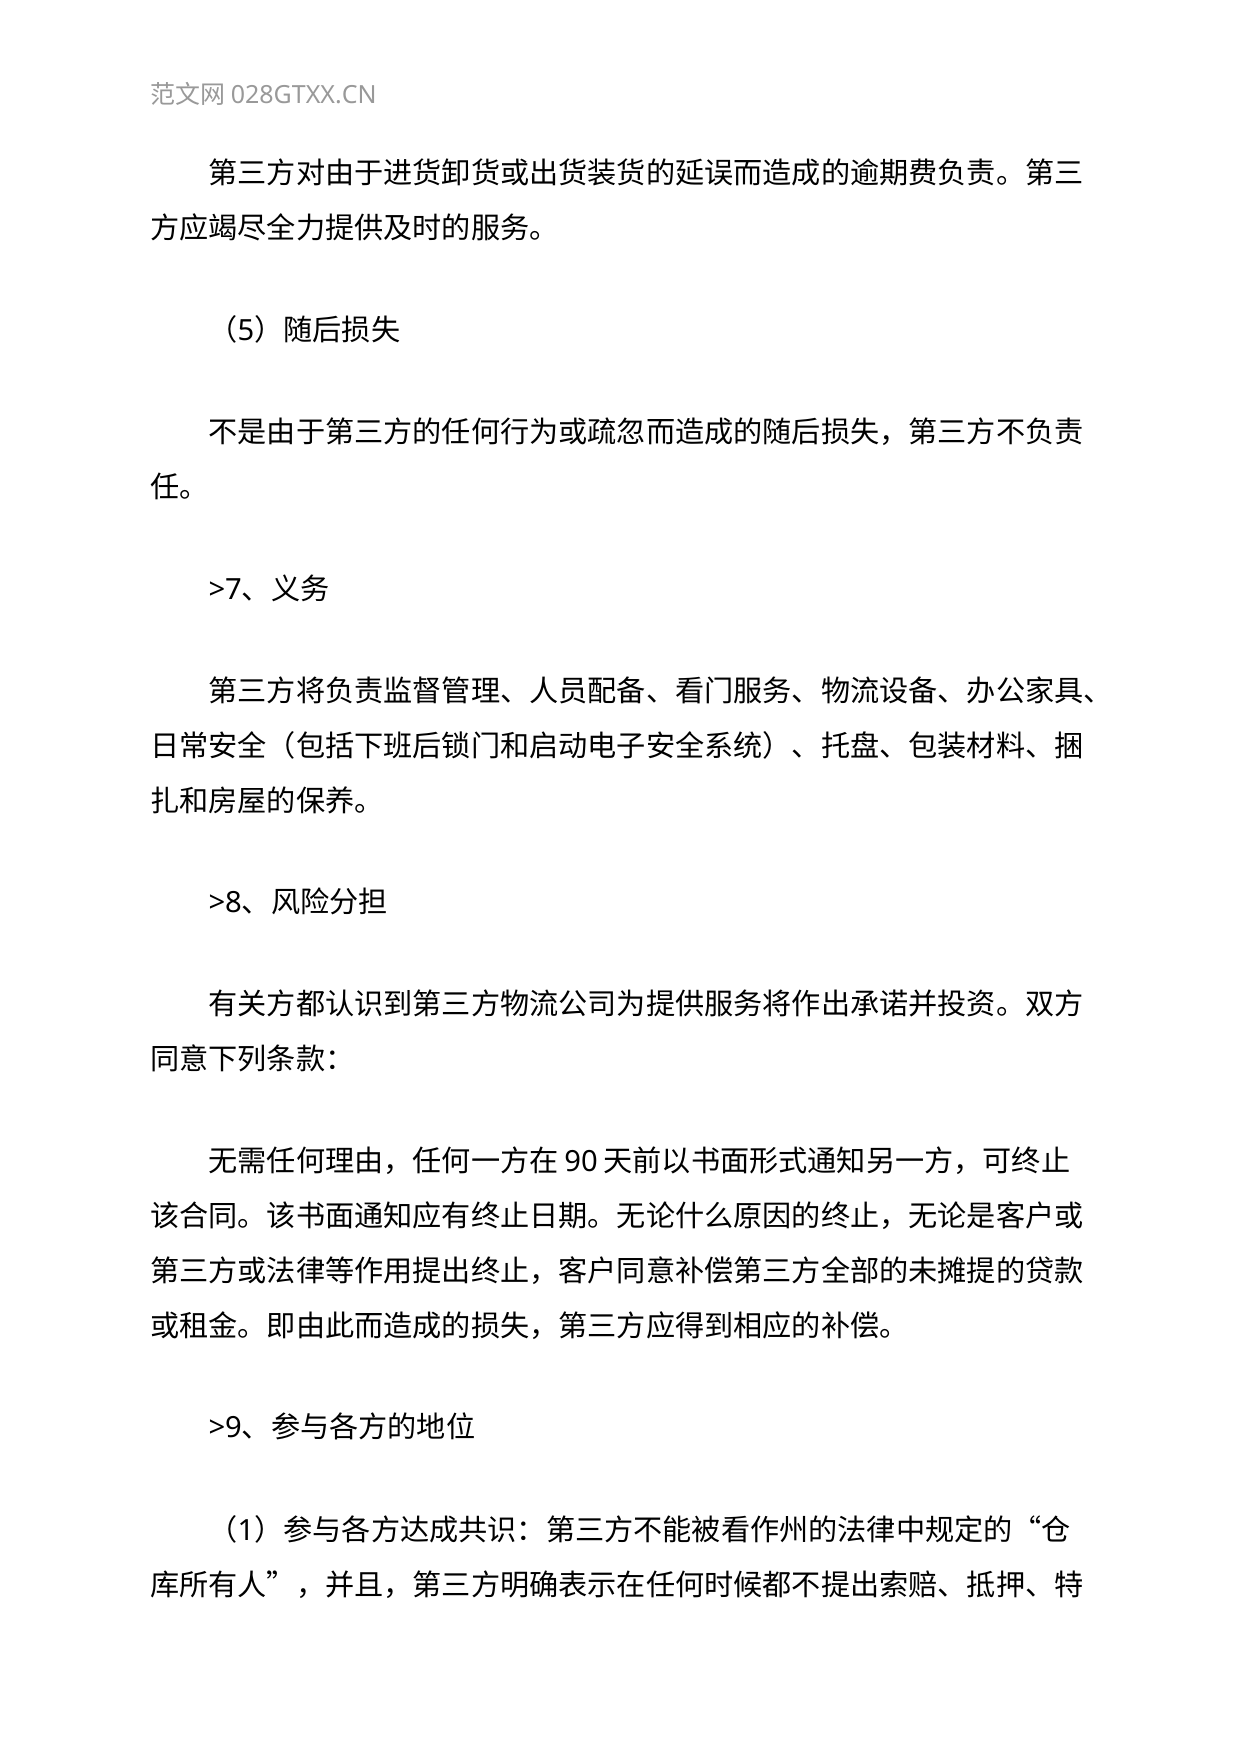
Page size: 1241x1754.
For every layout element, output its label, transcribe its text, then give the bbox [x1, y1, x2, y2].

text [150, 1506, 1090, 1603]
text 有关方都认识到第三方物流公司为提供服务将作出承诺并投资。双方同意下列条款： [150, 981, 1090, 1078]
text 无需任何理由，任何一方在90天前以书面形式通知另一方，可终止该合同。该书面通知应有终止日期。无论什么原因的终止，无论是客户或第三方或法律等作用提出终止，客户同意补偿第三方全部的未摊提的贷款或租金。即由此而造成的损失，第三方应得到相应的补偿。 [150, 1137, 1090, 1344]
text 第三方将负责监督管理、人员配备、看门服务、物流设备、办公家具、日常安全（包括下班后锁门和启动电子安全系统）、托盘、包装材料、捆扎和房屋的保养。 [150, 667, 1090, 819]
text >8、风险分担 [150, 879, 1090, 921]
text 不是由于第三方的任何行为或疏忽而造成的随后损失，第三方不负责任。 [150, 409, 1090, 506]
text >9、参与各方的地位 [150, 1404, 1090, 1446]
text （5）随后损失 [150, 307, 1090, 349]
text >7、义务 [150, 565, 1090, 608]
text 第三方对由于进货卸货或出货装货的延误而造成的逾期费负责。第三方应竭尽全力提供及时的服务。 [150, 150, 1090, 247]
